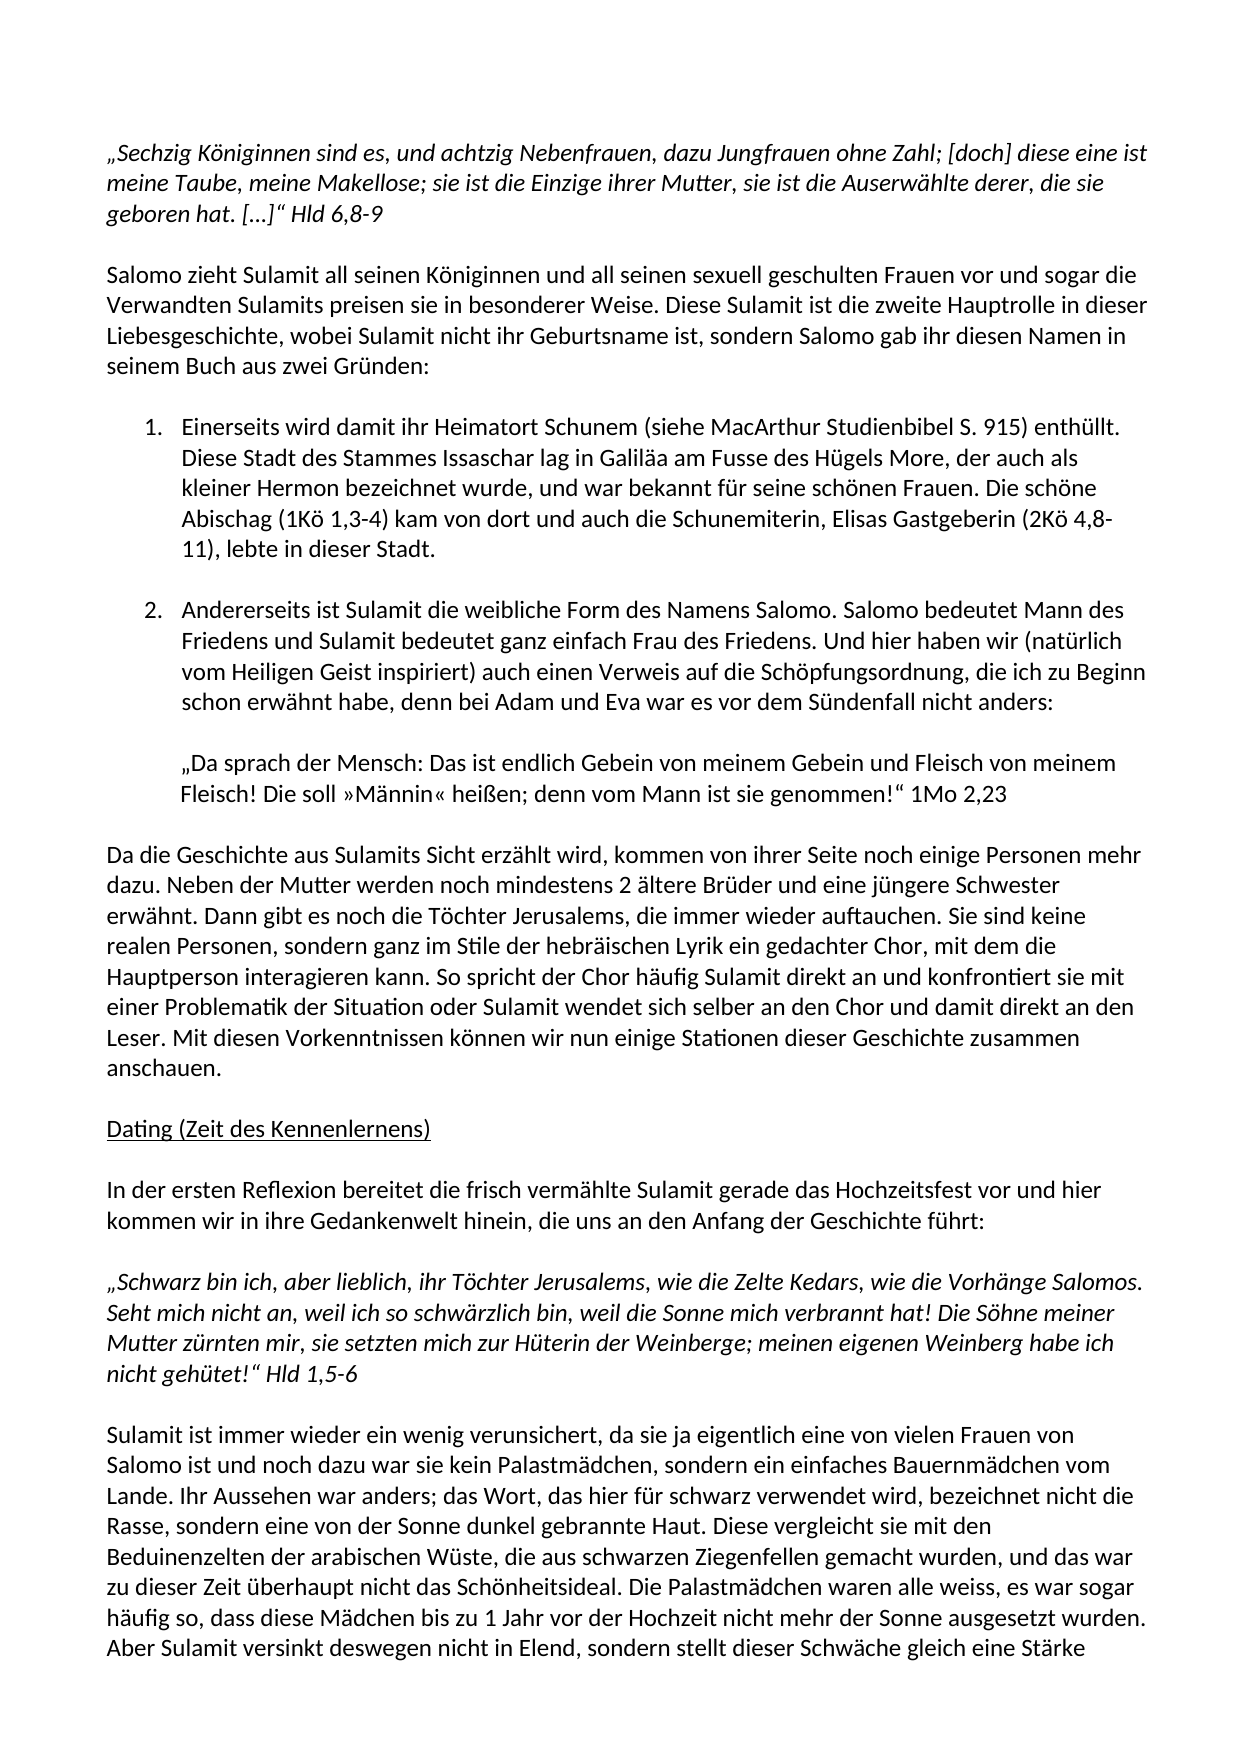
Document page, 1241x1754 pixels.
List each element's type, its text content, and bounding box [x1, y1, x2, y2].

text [106, 1419, 1152, 1663]
text „Sechzig Königinnen sind es, und achtzig Nebenfrauen, dazu Jungfrauen ohne Zahl; [doch] diese eine ist meine Taube, meine Makellose; sie ist die Einzige ihrer Mutter, sie ist die Auserwählte derer, die sie geboren hat. […]“ Hld 6,8-9 [106, 137, 1152, 228]
list Andererseits ist Sulamit die weibliche Form des Namens Salomo. Salomo bedeutet Mann des Friedens und Sulamit bedeutet ganz einfach Frau des Friedens. Und hier haben wir (natürlich vom Heiligen Geist inspiriert) auch einen Verweis auf die Schöpfungsordnung, die ich zu Beginn schon erwähnt habe, denn bei Adam und Eva war es vor dem Sündenfall nicht anders: [144, 595, 1152, 717]
text „Da sprach der Mensch: Das ist endlich Gebein von meinem Gebein und Fleisch von meinem Fleisch! Die soll »Männin« heißen; denn vom Mann ist sie genommen!“ 1Mo 2,23 [180, 747, 1152, 808]
text Da die Geschichte aus Sulamits Sicht erzählt wird, kommen von ihrer Seite noch einige Personen mehr dazu. Neben der Mutter werden noch mindestens 2 ältere Brüder und eine jüngere Schwester erwähnt. Dann gibt es noch die Töchter Jerusalems, die immer wieder auftauchen. Sie sind keine realen Personen, sondern ganz im Stile der hebräischen Lyrik ein gedachter Chor, mit dem die Hauptperson interagieren kann. So spricht der Chor häufig Sulamit direkt an und konfrontiert sie mit einer Problematik der Situation oder Sulamit wendet sich selber an den Chor und damit direkt an den Leser. Mit diesen Vorkenntnissen können wir nun einige Stationen dieser Geschichte zusammen anschauen. [106, 839, 1152, 1083]
text Dating (Zeit des Kennenlernens) [106, 1113, 1152, 1144]
text Salomo zieht Sulamit all seinen Königinnen und all seinen sexuell geschulten Frauen vor und sogar die Verwandten Sulamits preisen sie in besonderer Weise. Diese Sulamit ist die zweite Hauptrolle in dieser Liebesgeschichte, wobei Sulamit nicht ihr Geburtsname ist, sondern Salomo gab ihr diesen Namen in seinem Buch aus zwei Gründen: [106, 259, 1152, 381]
list Einerseits wird damit ihr Heimatort Schunem (siehe MacArthur Studienbibel S. 915) enthüllt. Diese Stadt des Stammes Issaschar lag in Galiläa am Fusse des Hügels More, der auch als kleiner Hermon bezeichnet wurde, und war bekannt für seine schönen Frauen. Die schöne Abischag (1Kö 1,3-4) kam von dort und auch die Schunemiterin, Elisas Gastgeberin (2Kö 4,8-11), lebte in dieser Stadt. [144, 412, 1152, 564]
text In der ersten Reflexion bereitet die frisch vermählte Sulamit gerade das Hochzeitsfest vor und hier kommen wir in ihre Gedankenwelt hinein, die uns an den Anfang der Geschichte führt: [106, 1174, 1152, 1236]
text „Schwarz bin ich, aber lieblich, ihr Töchter Jerusalems, wie die Zelte Kedars, wie die Vorhänge Salomos. Seht mich nicht an, weil ich so schwärzlich bin, weil die Sonne mich verbrannt hat! Die Söhne meiner Mutter zürnten mir, sie setzten mich zur Hüterin der Weinberge; meinen eigenen Weinberg habe ich nicht gehütet!“ Hld 1,5-6 [106, 1266, 1152, 1388]
